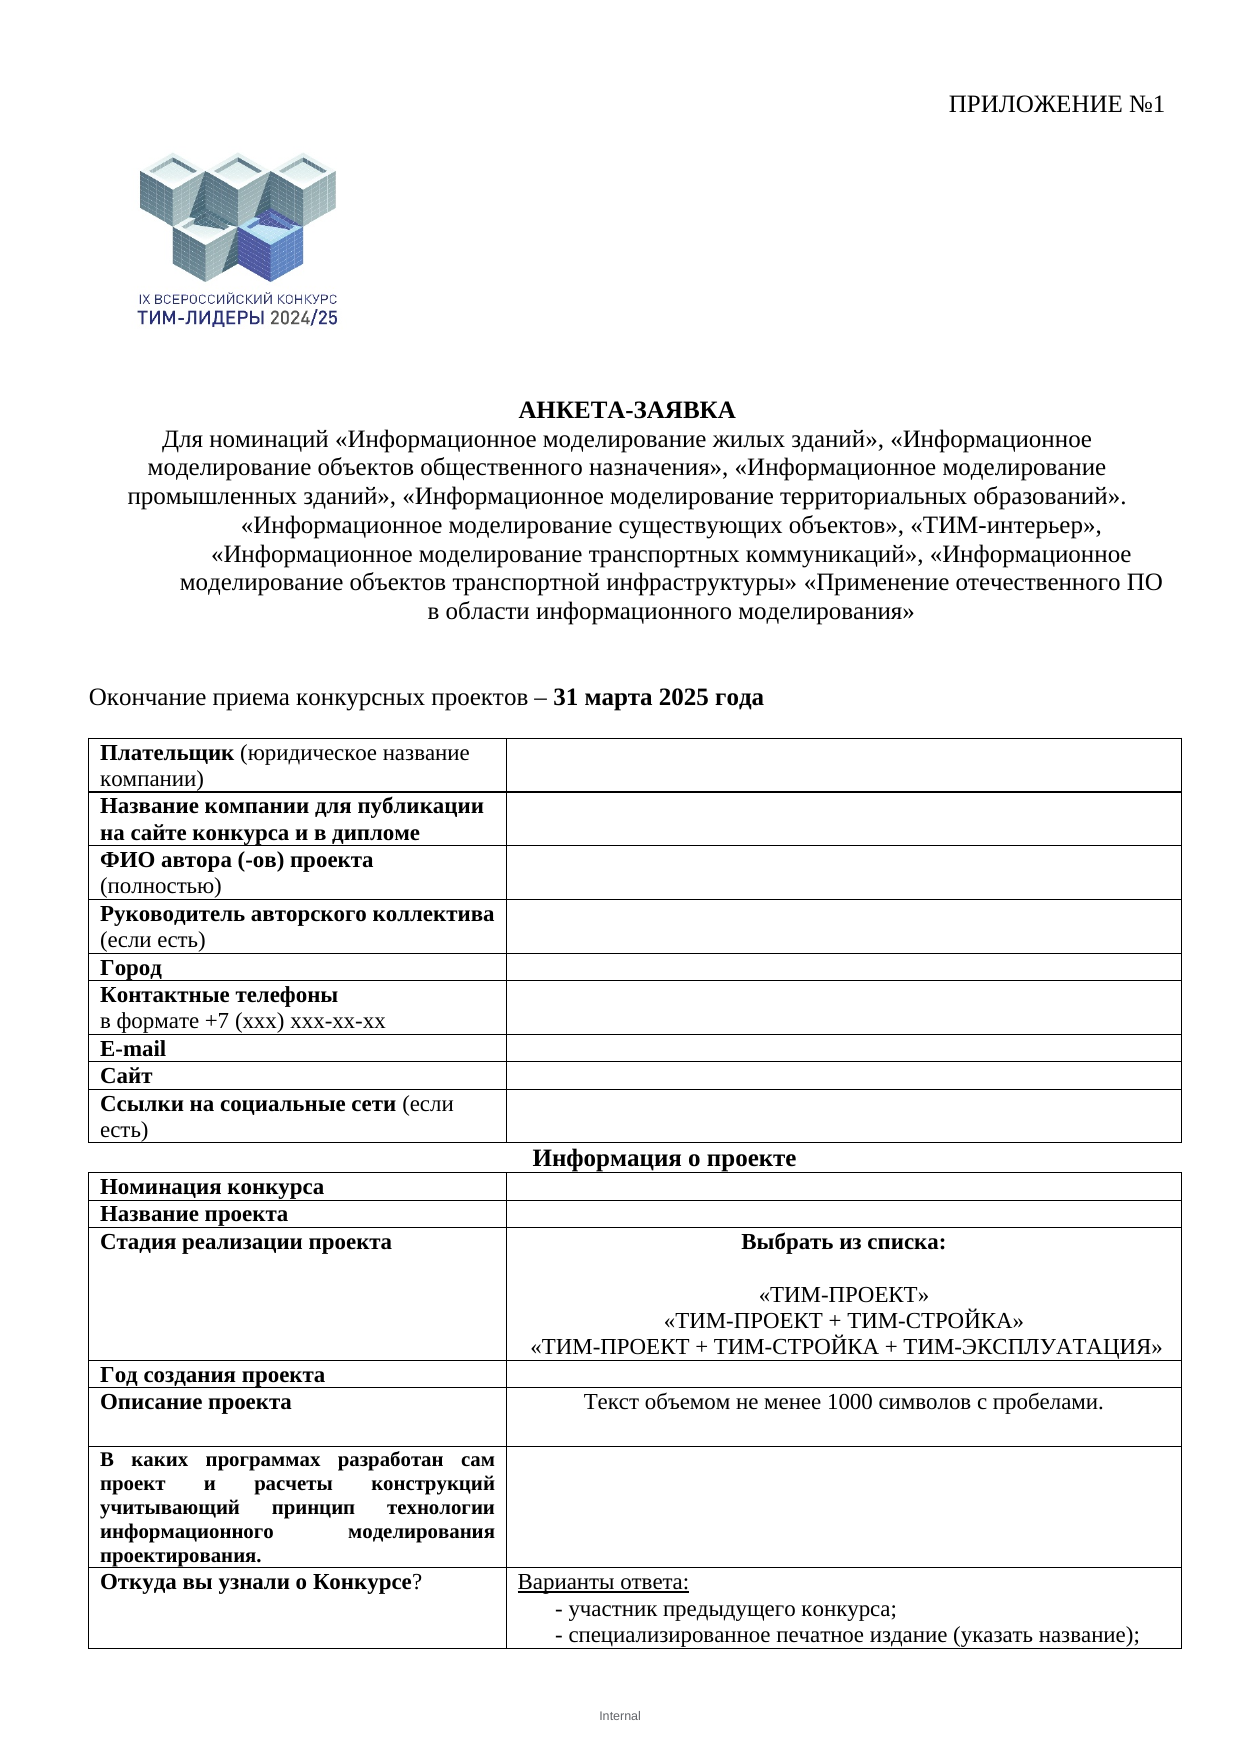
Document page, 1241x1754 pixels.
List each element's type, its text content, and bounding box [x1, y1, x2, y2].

table_cell Ссылки на социальные сети (если есть) [89, 1090, 506, 1142]
table_cell Описание проекта [89, 1388, 506, 1446]
table_cell Руководитель авторского коллектива (если есть) [89, 900, 506, 953]
table_cell [507, 1201, 1181, 1227]
table_header Плательщик (юридическое название компании) [89, 739, 506, 791]
text Информация о проекте [164, 1143, 1165, 1172]
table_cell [89, 1568, 506, 1647]
table_cell Контактные телефоны в формате +7 (ххх) ххх-хх-хх [89, 981, 506, 1034]
text «Информационное моделирование существующих объектов», «ТИМ-интерьер», «Информационное моделирование транспортных коммуникаций», «Информационное моделирование объектов транспортной инфраструктуры» «Применение отечественного ПО в области информационного моделирования» [177, 510, 1165, 625]
table_cell [507, 1361, 1181, 1387]
table_header [507, 1173, 1181, 1199]
table_cell Название проекта [89, 1201, 506, 1227]
table_cell Год создания проекта [89, 1361, 506, 1387]
table_cell Текст объемом не менее 1000 символов с пробелами. [507, 1388, 1181, 1446]
picture [88, 146, 386, 337]
table_cell Сайт [89, 1062, 506, 1088]
text Для номинаций «Информационное моделирование жилых зданий», «Информационное моделирование объектов общественного назначения», «Информационное моделирование промышленных зданий», «Информационное моделирование территориальных образований». [89, 424, 1165, 510]
table_cell Выбрать из списка: «ТИМ-ПРОЕКТ» «ТИМ-ПРОЕКТ + ТИМ-СТРОЙКА» «ТИМ-ПРОЕКТ + ТИМ-СТРОЙКА + ТИМ-ЭКСПЛУАТАЦИЯ» [507, 1228, 1181, 1360]
table_cell [507, 981, 1181, 1034]
table_cell [507, 1447, 1181, 1567]
table_cell ФИО автора (-ов) проекта (полностью) [89, 846, 506, 899]
text ПРИЛОЖЕНИЕ №1 [89, 89, 1165, 117]
table_cell E-mail [89, 1035, 506, 1061]
table_cell Название компании для публикации на сайте конкурса и в дипломе [89, 793, 506, 845]
table_cell Город [89, 954, 506, 980]
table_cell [507, 1568, 1181, 1647]
text АНКЕТА-ЗАЯВКА [89, 395, 1165, 424]
table_cell [507, 954, 1181, 980]
table_cell [507, 1062, 1181, 1088]
text Окончание приема конкурсных проектов – 31 марта 2025 года [89, 682, 1165, 711]
table_cell [507, 900, 1181, 953]
table_cell В каких программах разработан сам проект и расчеты конструкций учитывающий принцип технологии информационного моделирования проектирования. [89, 1447, 506, 1567]
table_header Номинация конкурса [89, 1173, 506, 1199]
table_cell [507, 793, 1181, 845]
table_header [507, 739, 1181, 791]
table_cell [507, 1035, 1181, 1061]
table_cell [507, 846, 1181, 899]
table_cell Стадия реализации проекта [89, 1228, 506, 1360]
table_cell [507, 1090, 1181, 1142]
